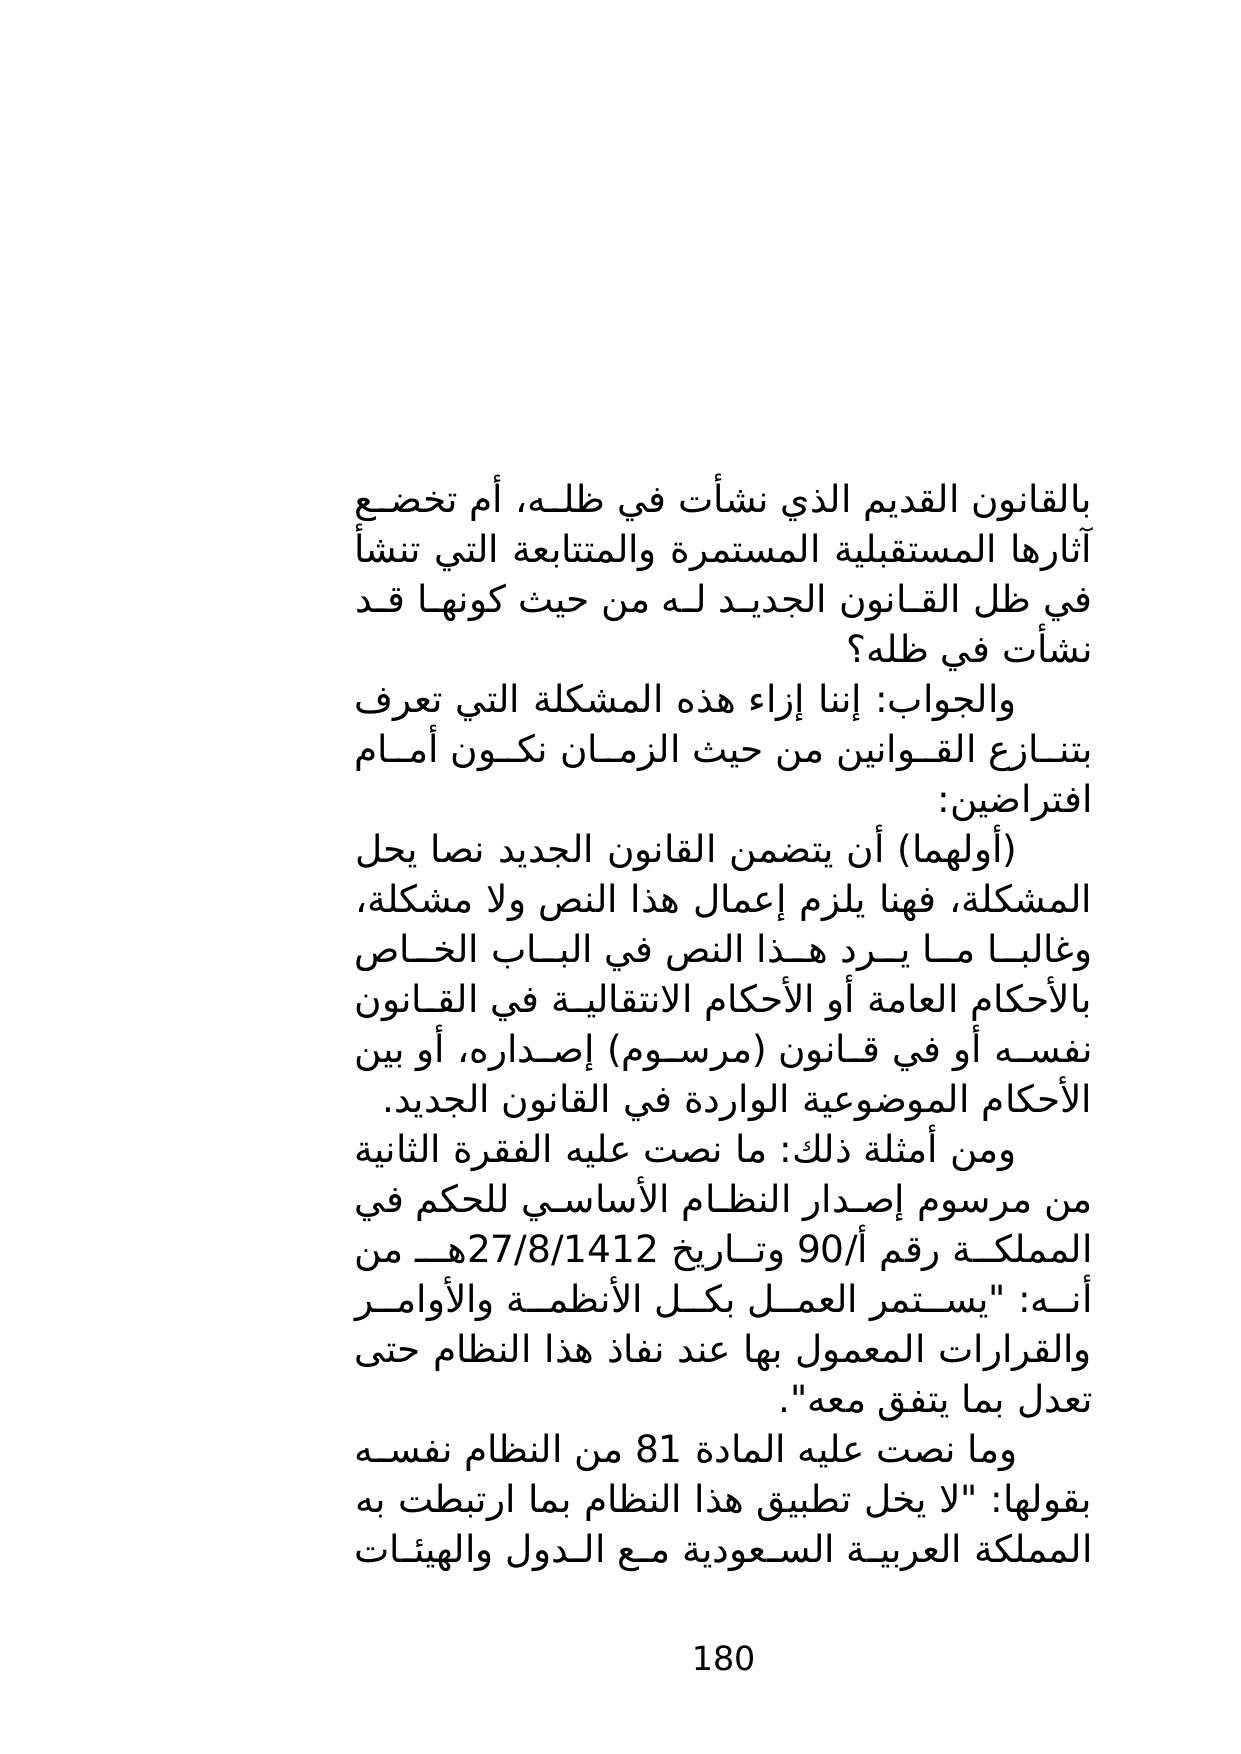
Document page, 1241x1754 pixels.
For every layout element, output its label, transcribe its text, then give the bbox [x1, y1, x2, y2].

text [354, 1422, 1092, 1572]
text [354, 472, 1092, 672]
text والجواب: إننا إزاء هذه المشكلة التي تعرف بتنازع القوانين من حيث الزمان نكون أمام افتراضين: [354, 672, 1092, 822]
text (أولهما) أن يتضمن القانون الجديد نصا يحل المشكلة، فهنا يلزم إعمال هذا النص ولا مشكلة، وغالبا ما يرد هذا النص في الباب الخاص بالأحكام العامة أو الأحكام الانتقالية في القانون نفسه أو في قانون (مرسوم) إصداره، أو بين الأحكام الموضوعية الواردة في القانون الجديد. [354, 822, 1092, 1122]
text ومن أمثلة ذلك: ما نصت عليه الفقرة الثانية من مرسوم إصدار النظام الأساسي للحكم في المملكة رقم أ/90 وتاريخ 27/8/1412هـ من أنه: "يستمر العمل بكل الأنظمة والأوامر والقرارات المعمول بها عند نفاذ هذا النظام حتى تعدل بما يتفق معه". [354, 1122, 1092, 1422]
